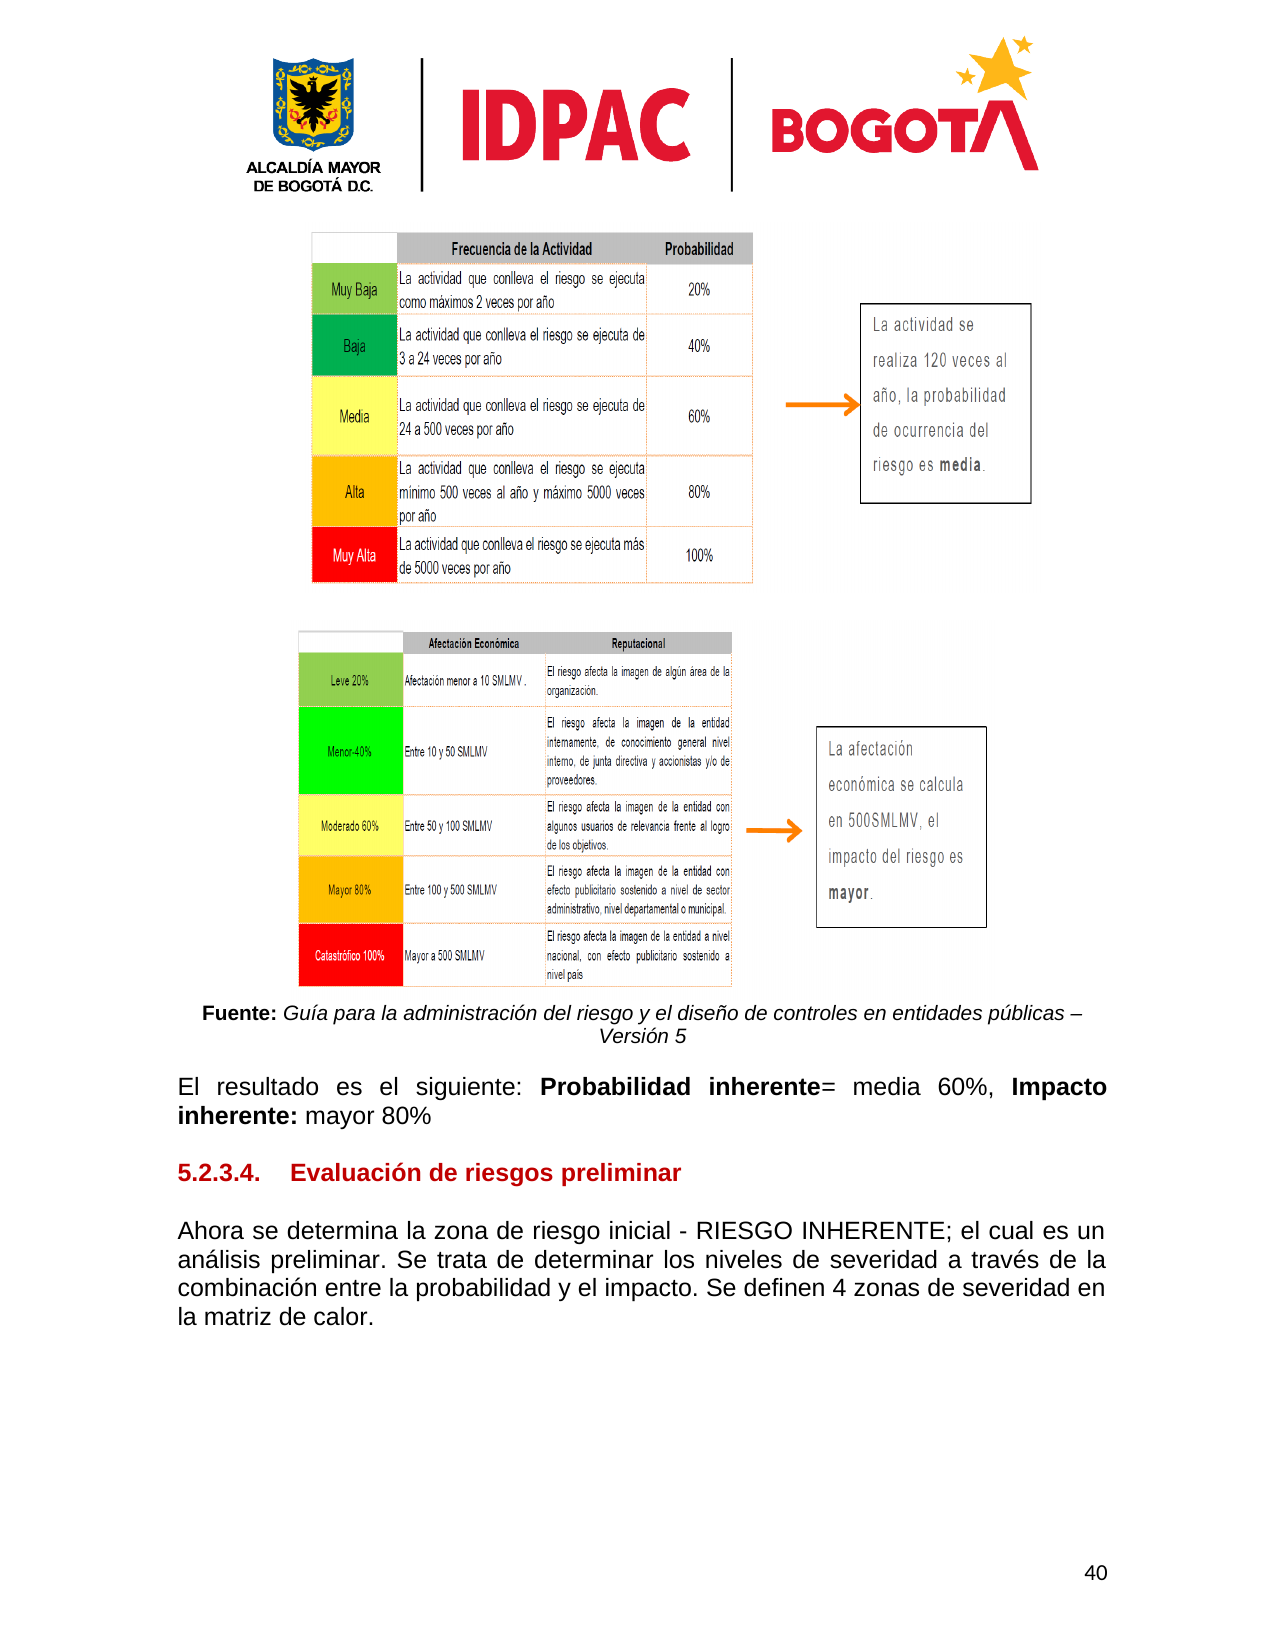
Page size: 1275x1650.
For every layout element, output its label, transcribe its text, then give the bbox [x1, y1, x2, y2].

picture [302, 222, 1041, 593]
picture [289, 620, 995, 1001]
picture [246, 35, 1039, 192]
subtitle Evaluación de riesgos preliminar [177, 1158, 1107, 1187]
text Ahora se determina la zona de riesgo inicial - RIESGO INHERENTE; el cual es un análisis preliminar. Se trata de determinar los niveles de severidad a través de la combinación entre la probabilidad y el impacto. Se definen 4 zonas de severidad en la matriz de calor. [177, 1216, 1107, 1331]
text Fuente: Guía para la administración del riesgo y el diseño de controles en entidades públicas – Versión 5 [177, 1000, 1107, 1048]
text El resultado es el siguiente: Probabilidad inherente= media 60%, Impacto inherente: mayor 80% [177, 1072, 1107, 1130]
